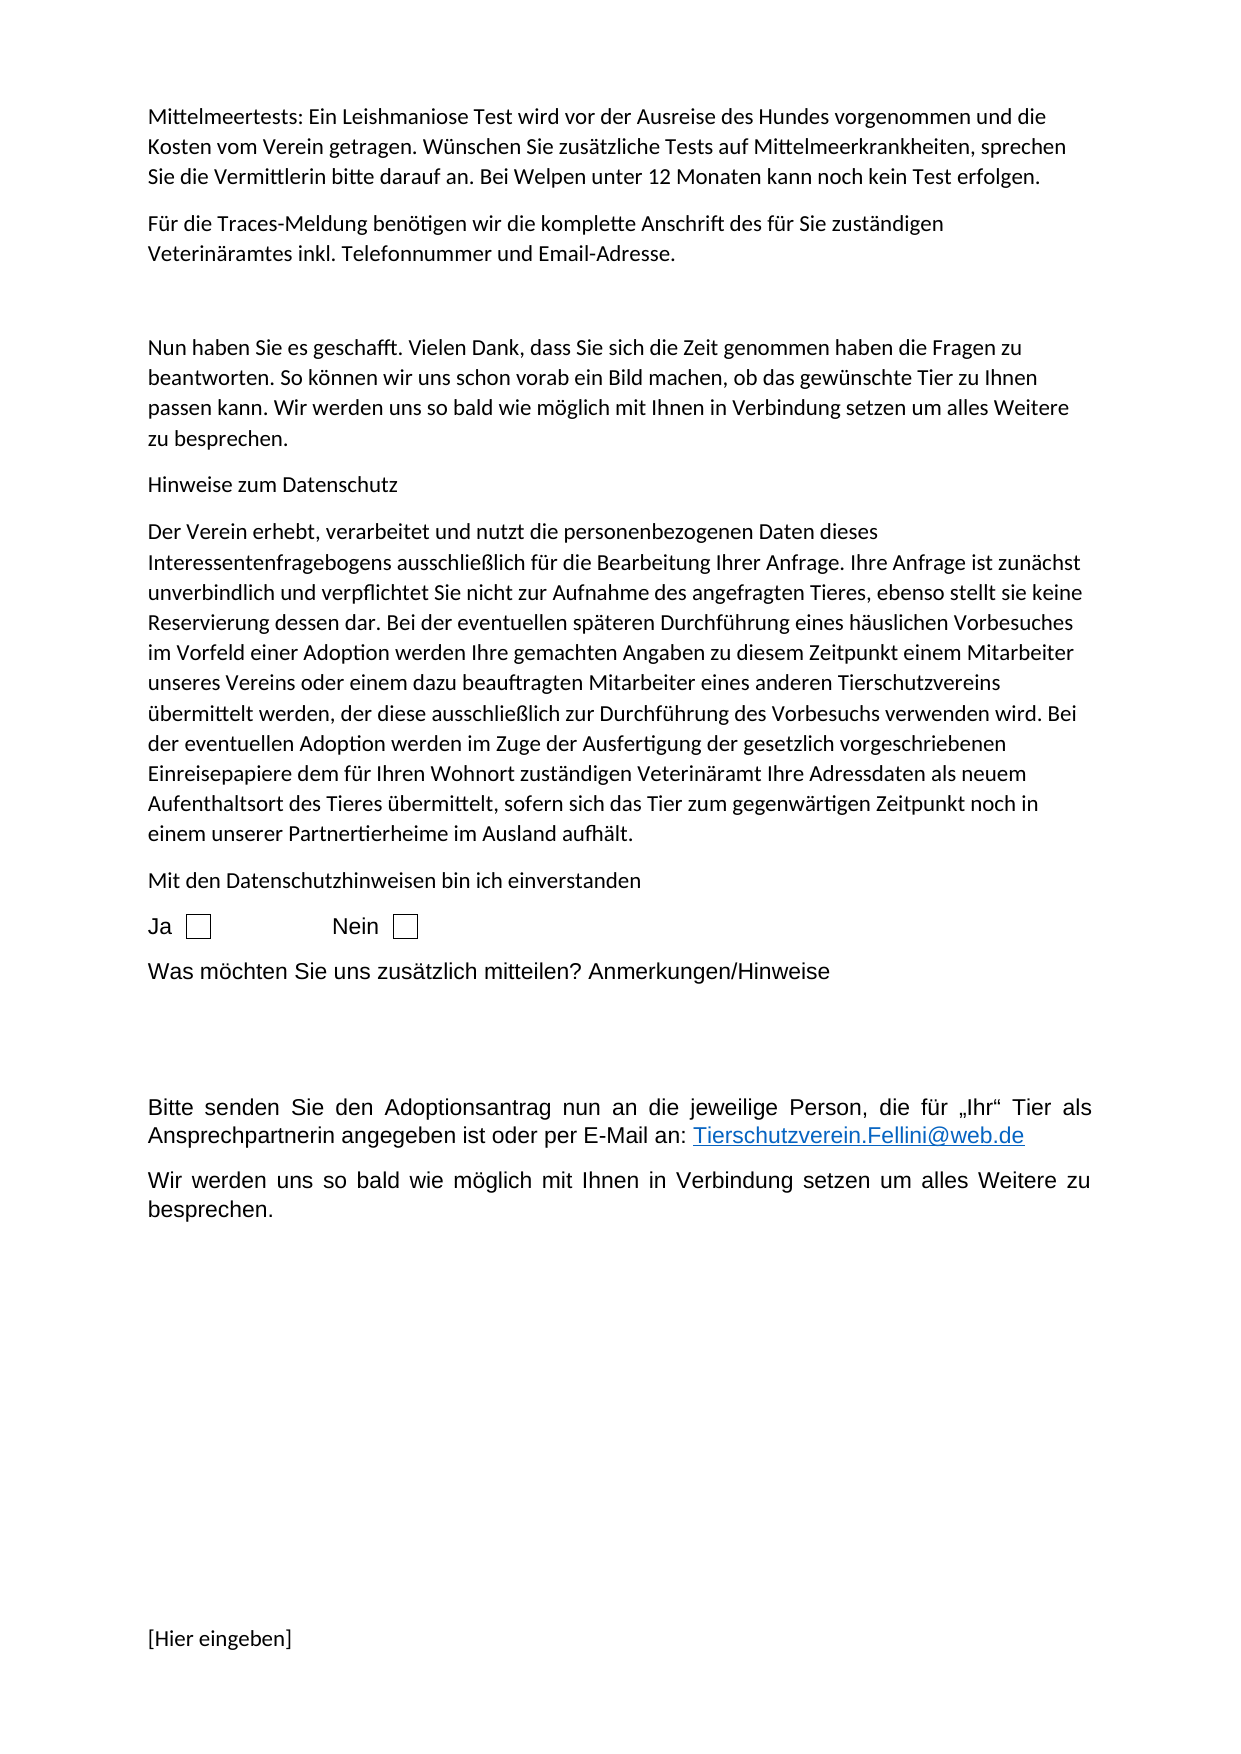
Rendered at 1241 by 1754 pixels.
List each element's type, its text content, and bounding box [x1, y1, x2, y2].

text Der Verein erhebt, verarbeitet und nutzt die personenbezogenen Daten dieses Interessentenfragebogens ausschließlich für die Bearbeitung Ihrer Anfrage. Ihre Anfrage ist zunächst unverbindlich und verpflichtet Sie nicht zur Aufnahme des angefragten Tieres, ebenso stellt sie keine Reservierung dessen dar. Bei der eventuellen späteren Durchführung eines häuslichen Vorbesuches im Vorfeld einer Adoption werden Ihre gemachten Angaben zu diesem Zeitpunkt einem Mitarbeiter unseres Vereins oder einem dazu beauftragten Mitarbeiter eines anderen Tierschutzvereins übermittelt werden, der diese ausschließlich zur Durchführung des Vorbesuchs verwenden wird. Bei der eventuellen Adoption werden im Zuge der Ausfertigung der gesetzlich vorgeschriebenen Einreisepapiere dem für Ihren Wohnort zuständigen Veterinäramt Ihre Adressdaten als neuem Aufenthaltsort des Tieres übermittelt, sofern sich das Tier zum gegenwärtigen Zeitpunkt noch in einem unserer Partnertierheime im Ausland aufhält. [148, 517, 1093, 847]
text Nun haben Sie es geschafft. Vielen Dank, dass Sie sich die Zeit genommen haben die Fragen zu beantworten. So können wir uns schon vorab ein Bild machen, ob das gewünschte Tier zu Ihnen passen kann. Wir werden uns so bald wie möglich mit Ihnen in Verbindung setzen um alles Weitere zu besprechen. [148, 333, 1093, 452]
text Bitte senden Sie den Adoptionsantrag nun an die jeweilige Person, die für „Ihr“ Tier als Ansprechpartnerin angegeben ist oder per E-Mail an: Tierschutzverein.Fellini@web.de [148, 1094, 1093, 1148]
text Mittelmeertests: Ein Leishmaniose Test wird vor der Ausreise des Hundes vorgenommen und die Kosten vom Verein getragen. Wünschen Sie zusätzliche Tests auf Mittelmeerkrankheiten, sprechen Sie die Vermittlerin bitte darauf an. Bei Welpen unter 12 Monaten kann noch kein Test erfolgen. [148, 102, 1093, 190]
text Mit den Datenschutzhinweisen bin ich einverstanden [148, 866, 1093, 894]
text Wir werden uns so bald wie möglich mit Ihnen in Verbindung setzen um alles Weitere zu besprechen. [148, 1167, 1093, 1222]
text Für die Traces-Meldung benötigen wir die komplette Anschrift des für Sie zuständigen Veterinäramtes inkl. Telefonnummer und Email-Adresse. [148, 209, 1093, 267]
text Hinweise zum Datenschutz [148, 471, 1093, 498]
text Ja Nein [148, 913, 1093, 939]
text Was möchten Sie uns zusätzlich mitteilen? Anmerkungen/Hinweise [148, 958, 1093, 985]
